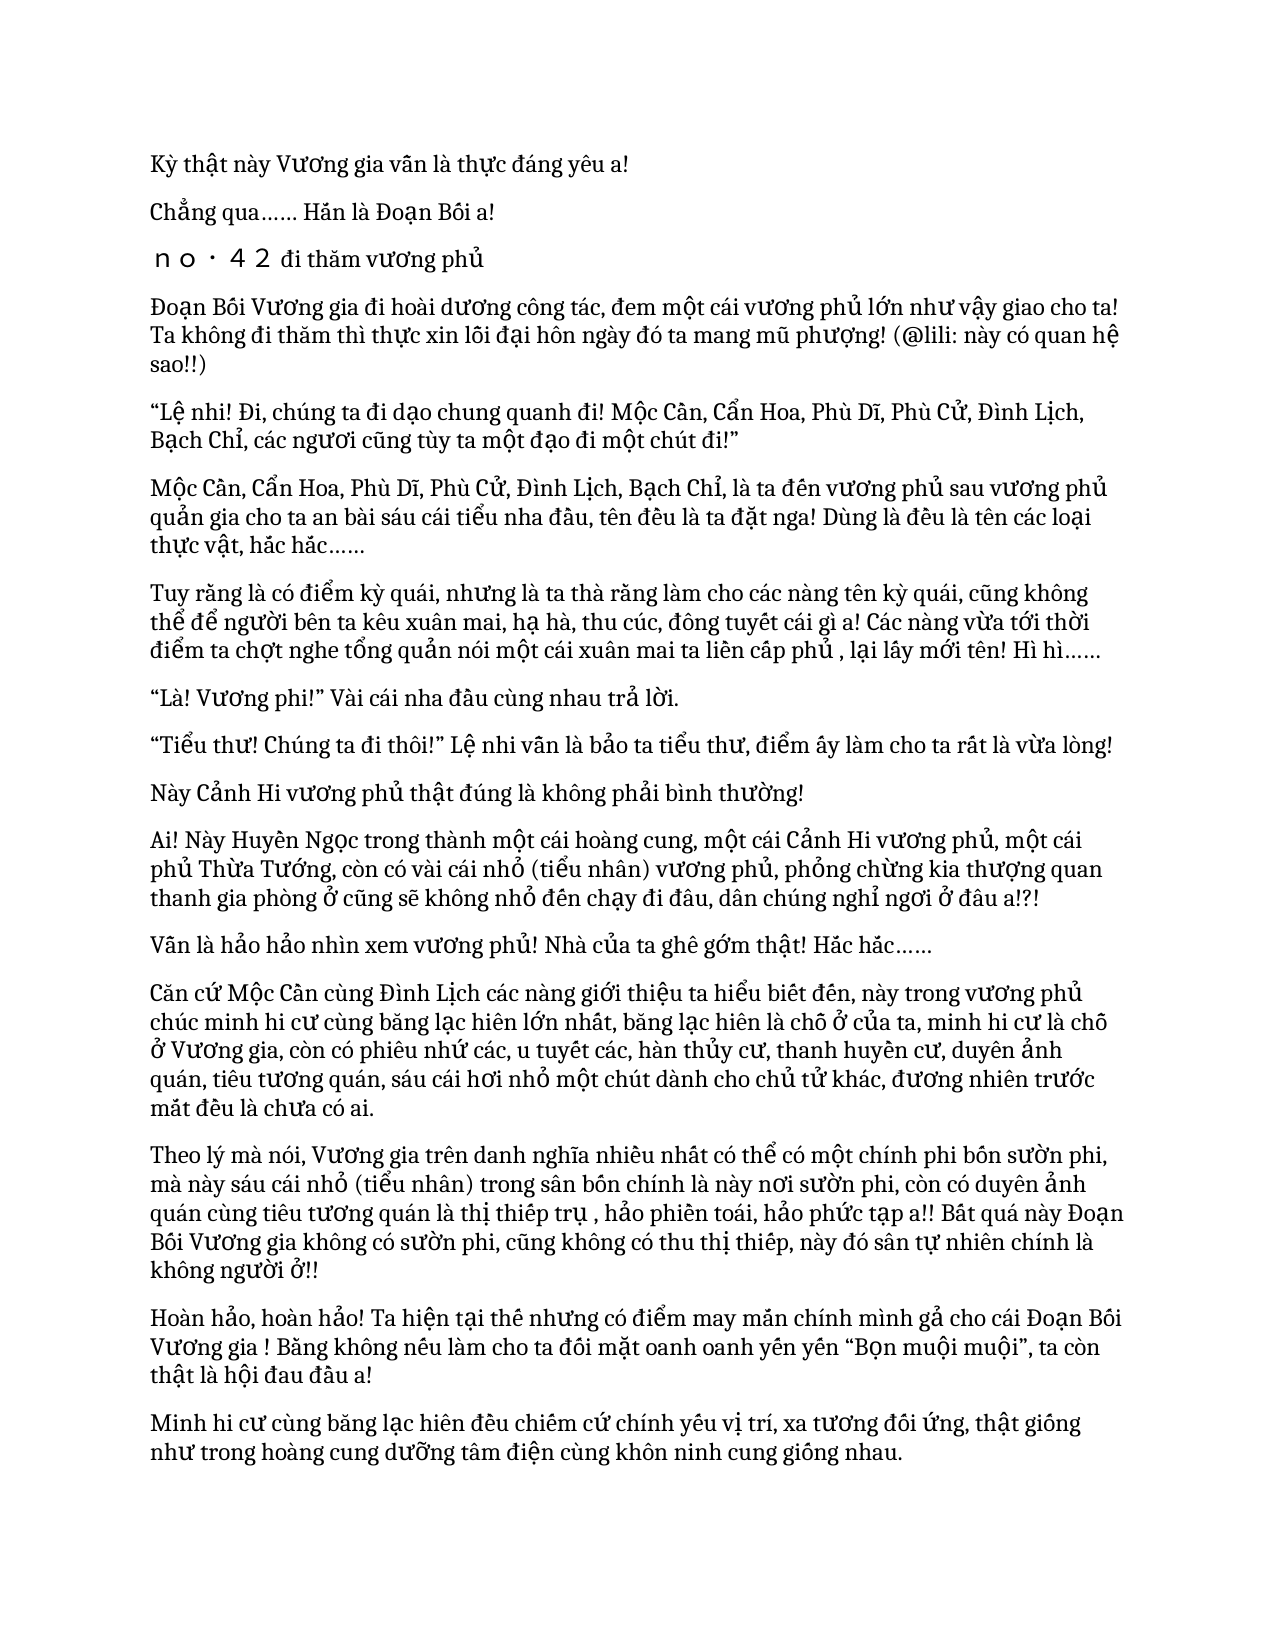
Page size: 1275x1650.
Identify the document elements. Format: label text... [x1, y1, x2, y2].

text Hoàn hảo, hoàn hảo! Ta hiện tại thế nhưng có điểm may mắn chính mình gả cho cái Đoạn Bối Vương gia ! Bằng không nếu làm cho ta đối mặt oanh oanh yến yến “Bọn muội muội”, ta còn thật là hội đau đầu a! [150, 1304, 1125, 1390]
text Căn cứ Mộc Cần cùng Đình Lịch các nàng giới thiệu ta hiểu biết đến, này trong vương phủ chúc minh hi cư cùng băng lạc hiên lớn nhất, băng lạc hiên là chỗ ở của ta, minh hi cư là chỗ ở Vương gia, còn có phiêu nhứ các, u tuyết các, hàn thủy cư, thanh huyền cư, duyên ảnh quán, tiêu tương quán, sáu cái hơi nhỏ một chút dành cho chủ tử khác, đương nhiên trước mắt đều là chưa có ai. [150, 979, 1125, 1122]
text Theo lý mà nói, Vương gia trên danh nghĩa nhiều nhất có thể có một chính phi bốn sườn phi, mà này sáu cái nhỏ (tiểu nhân) trong sân bốn chính là này nơi sườn phi, còn có duyên ảnh quán cùng tiêu tương quán là thị thiếp trụ , hảo phiền toái, hảo phức tạp a!! Bất quá này Đoạn Bối Vương gia không có sườn phi, cũng không có thu thị thiếp, này đó sân tự nhiên chính là không người ở!! [150, 1141, 1125, 1285]
text Minh hi cư cùng băng lạc hiên đều chiếm cứ chính yếu vị trí, xa tương đối ứng, thật giống như trong hoàng cung dưỡng tâm điện cùng khôn ninh cung giống nhau. [150, 1409, 1125, 1466]
text “Lệ nhi! Đi, chúng ta đi dạo chung quanh đi! Mộc Cần, Cẩn Hoa, Phù Dĩ, Phù Cử, Đình Lịch, Bạch Chỉ, các ngươi cũng tùy ta một đạo đi một chút đi!” [150, 397, 1125, 455]
text Chẳng qua…… Hắn là Đoạn Bối a! [150, 197, 1125, 226]
text ｎｏ．４２ đi thăm vương phủ [150, 245, 1125, 274]
text Này Cảnh Hi vương phủ thật đúng là không phải bình thường! [150, 779, 1125, 807]
text Vẫn là hảo hảo nhìn xem vương phủ! Nhà của ta ghê gớm thật! Hắc hắc…… [150, 931, 1125, 960]
text “Tiểu thư! Chúng ta đi thôi!” Lệ nhi vẫn là bảo ta tiểu thư, điểm ấy làm cho ta rất là vừa lòng! [150, 731, 1125, 760]
text Tuy rằng là có điểm kỳ quái, nhưng là ta thà rằng làm cho các nàng tên kỳ quái, cũng không thể để người bên ta kêu xuân mai, hạ hà, thu cúc, đông tuyết cái gì a! Các nàng vừa tới thời điểm ta chợt nghe tổng quản nói một cái xuân mai ta liền cấp phủ , lại lấy mới tên! Hì hì…… [150, 579, 1125, 665]
text “Là! Vương phi!” Vài cái nha đầu cùng nhau trả lời. [150, 684, 1125, 712]
text Kỳ thật này Vương gia vẫn là thực đáng yêu a! [150, 150, 1125, 179]
text Ai! Này Huyền Ngọc trong thành một cái hoàng cung, một cái Cảnh Hi vương phủ, một cái phủ Thừa Tướng, còn có vài cái nhỏ (tiểu nhân) vương phủ, phỏng chừng kia thượng quan thanh gia phòng ở cũng sẽ không nhỏ đến chạy đi đâu, dân chúng nghỉ ngơi ở đâu a!?! [150, 826, 1125, 912]
text Đoạn Bối Vương gia đi hoài dương công tác, đem một cái vương phủ lớn như vậy giao cho ta! Ta không đi thăm thì thực xin lỗi đại hôn ngày đó ta mang mũ phượng! (@lili: này có quan hệ sao!!) [150, 292, 1125, 379]
text Mộc Cần, Cẩn Hoa, Phù Dĩ, Phù Cử, Đình Lịch, Bạch Chỉ, là ta đến vương phủ sau vương phủ quản gia cho ta an bài sáu cái tiểu nha đầu, tên đều là ta đặt nga! Dùng là đều là tên các loại thực vật, hắc hắc…… [150, 474, 1125, 560]
